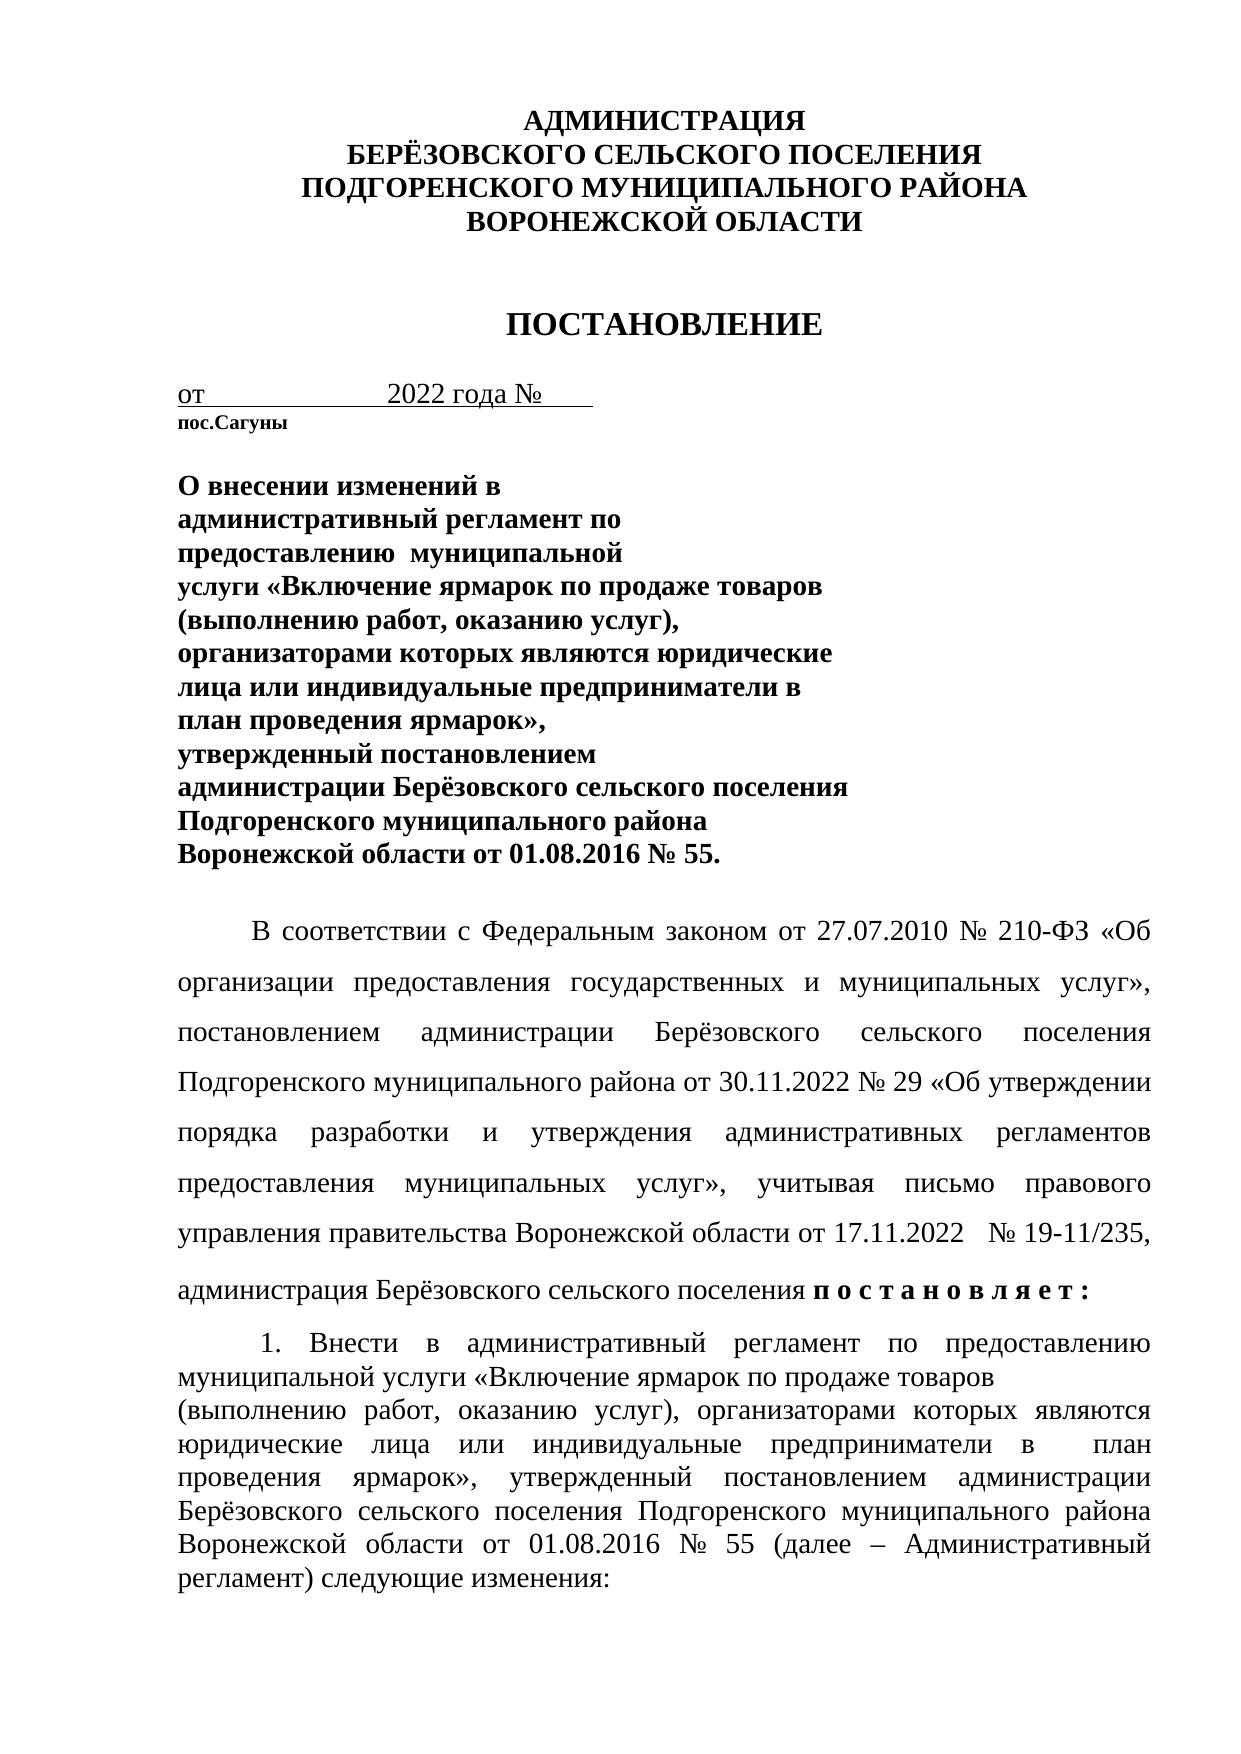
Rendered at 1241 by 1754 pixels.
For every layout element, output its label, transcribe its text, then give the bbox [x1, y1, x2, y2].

text организаторами которых являются юридические [177, 635, 1152, 669]
text АДМИНИСТРАЦИЯ БЕРЁЗОВСКОГО СЕЛЬСКОГО ПОСЕЛЕНИЯ ПОДГОРЕНСКОГО МУНИЦИПАЛЬНОГО РАЙОНА ВОРОНЕЖСКОЙ ОБЛАСТИ [177, 103, 1152, 238]
text ПОСТАНОВЛЕНИЕ [177, 305, 1152, 343]
text административный регламент по [177, 501, 1152, 535]
text О внесении изменений в [177, 468, 1152, 501]
text услуги «Включение ярмарок по продаже товаров [177, 568, 1152, 602]
text В соответствии с Федеральным законом от 27.07.2010 № 210-ФЗ «Об организации предоставления государственных и муниципальных услуг», постановлением администрации Берёзовского сельского поселения Подгоренского муниципального района от 30.11.2022 № 29 «Об утверждении порядка разработки и утверждения административных регламентов предоставления муниципальных услуг», учитывая письмо правового управления правительства Воронежской области от 17.11.2022 № 19-11/235, администрация Берёзовского сельского поселения постановляет: [177, 913, 1152, 1306]
text администрации Берёзовского сельского поселения [177, 769, 1152, 803]
text (выполнению работ, оказанию услуг), организаторами которых являются юридические лица или индивидуальные предприниматели в план проведения ярмарок», утвержденный постановлением администрации Берёзовского сельского поселения Подгоренского муниципального района Воронежской области от 01.08.2016 № 55 (далее – Административный регламент) следующие изменения: [177, 1392, 1152, 1594]
text от 2022 года № [177, 377, 1152, 410]
text 1. Внести в административный регламент по предоставлению муниципальной услуги «Включение ярмарок по продаже товаров [177, 1325, 1152, 1392]
text утвержденный постановлением [177, 736, 1152, 769]
text (выполнению работ, оказанию услуг), [177, 602, 1152, 635]
text Воронежской области от 01.08.2016 № 55. [177, 837, 1152, 870]
text план проведения ярмарок», [177, 702, 1152, 736]
text Подгоренского муниципального района [177, 803, 1152, 837]
text пос.Сагуны [177, 410, 1152, 434]
text лица или индивидуальные предприниматели в [177, 669, 1152, 702]
text предоставлению муниципальной [177, 535, 1152, 568]
